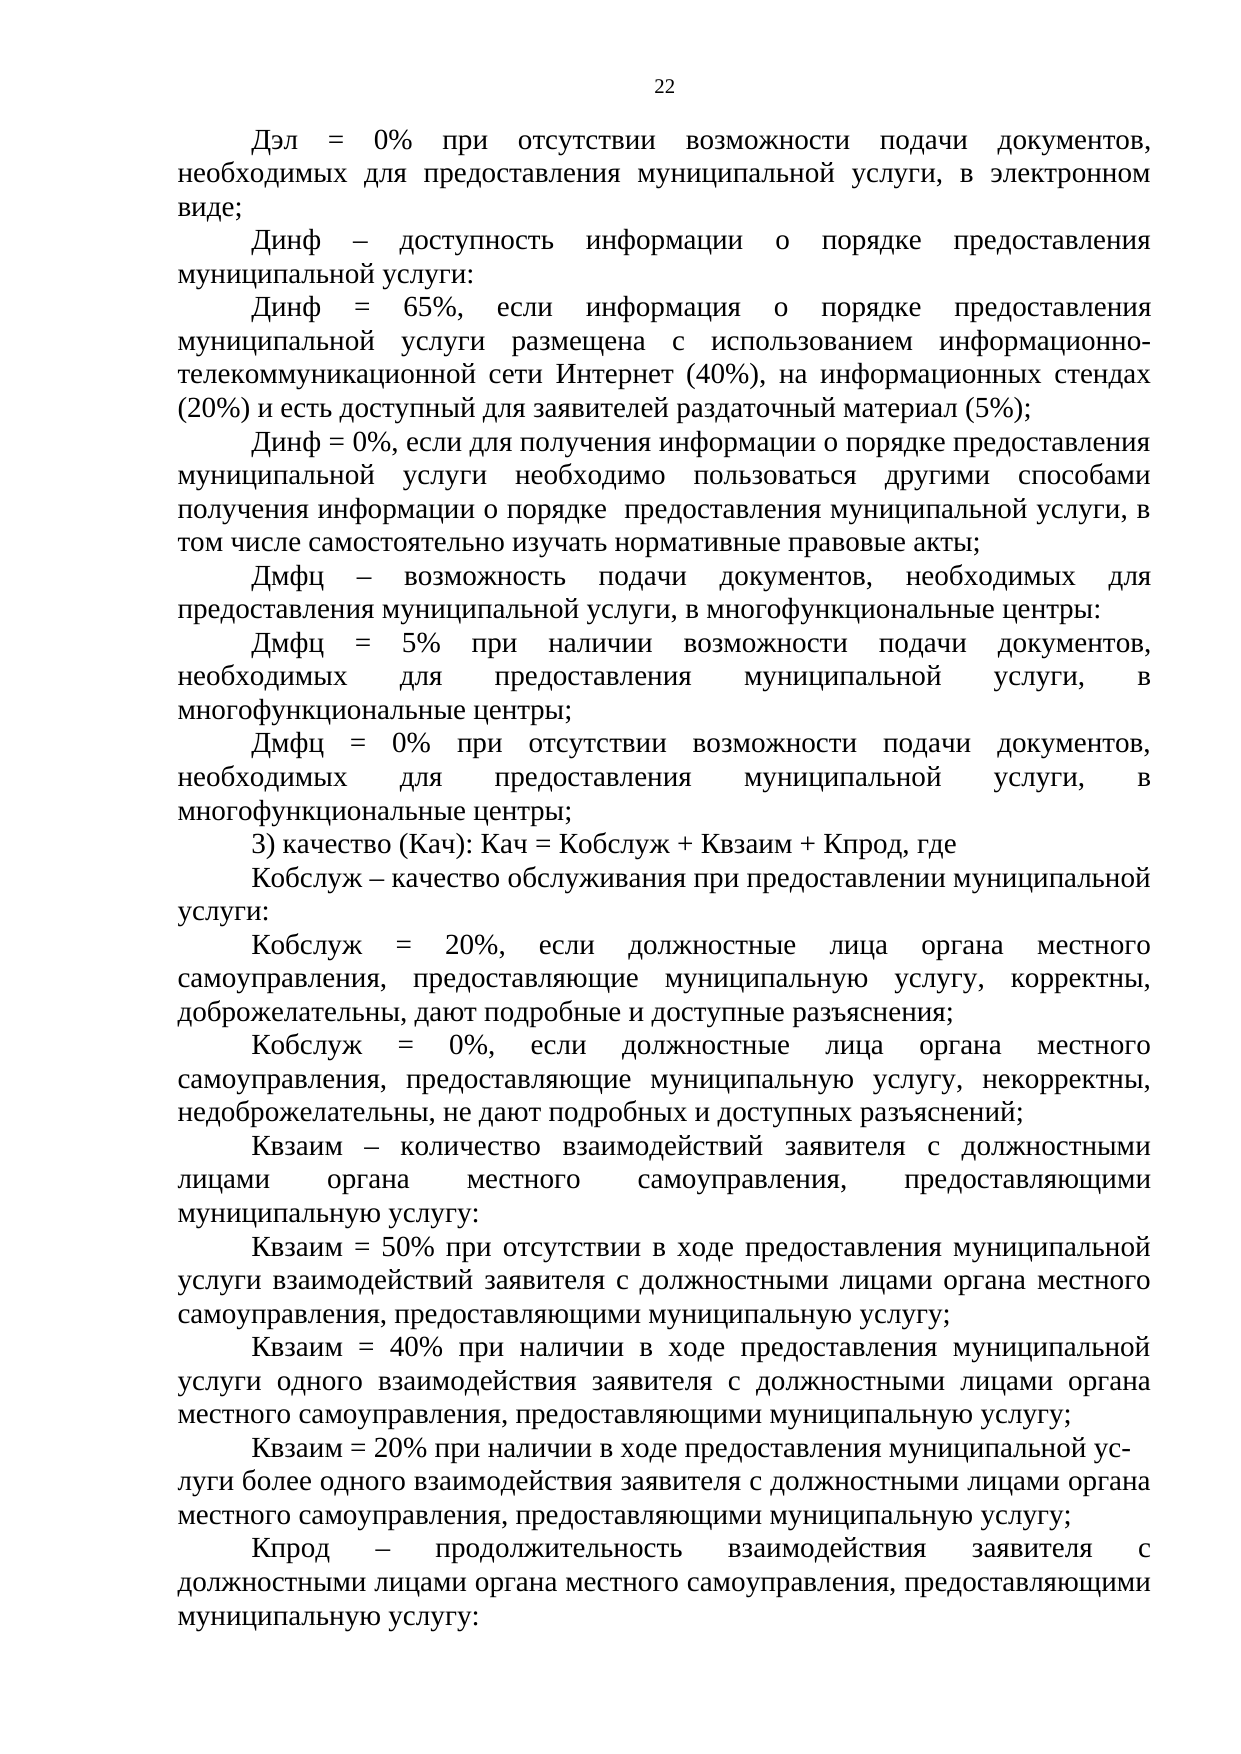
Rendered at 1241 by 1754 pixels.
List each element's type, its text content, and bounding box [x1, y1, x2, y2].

text Динф = 65%, если информация о порядке предоставления муниципальной услуги размещена с использованием информационно-телекоммуникационной сети Интернет (40%), на информационных стендах (20%) и есть доступный для заявителей раздаточный материал (5%); [177, 289, 1152, 424]
text Дмфц = 0% при отсутствии возможности подачи документов, необходимых для предоставления муниципальной услуги, в многофункциональные центры; [177, 726, 1152, 826]
text Квзаим = 40% при наличии в ходе предоставления муниципальной услуги одного взаимодействия заявителя с должностными лицами органа местного самоуправления, предоставляющими муниципальную услугу; [177, 1329, 1152, 1430]
text 3) качество (Кач): Кач = Кобслуж + Квзаим + Кпрод, где [177, 826, 1152, 860]
text Кпрод – продолжительность взаимодействия заявителя с должностными лицами органа местного самоуправления, предоставляющими муниципальную услугу: [177, 1531, 1152, 1631]
text Дэл = 0% при отсутствии возможности подачи документов, необходимых для предоставления муниципальной услуги, в электронном виде; [177, 122, 1152, 222]
text луги более одного взаимодействия заявителя с должностными лицами органа местного самоуправления, предоставляющими муниципальную услугу; [177, 1463, 1152, 1531]
text Кобслуж = 20%, если должностные лица органа местного самоуправления, предоставляющие муниципальную услугу, корректны, доброжелательны, дают подробные и доступные разъяснения; [177, 927, 1152, 1027]
text Динф = 0%, если для получения информации о порядке предоставления муниципальной услуги необходимо пользоваться другими способами получения информации о порядке предоставления муниципальной услуги, в том числе самостоятельно изучать нормативные правовые акты; [177, 424, 1152, 558]
text Квзаим – количество взаимодействий заявителя с должностными лицами органа местного самоуправления, предоставляющими муниципальную услугу: [177, 1128, 1152, 1229]
text Динф – доступность информации о порядке предоставления муниципальной услуги: [177, 222, 1152, 289]
text Квзаим = 20% при наличии в ходе предоставления муниципальной ус- [177, 1430, 1152, 1463]
text Дмфц – возможность подачи документов, необходимых для предоставления муниципальной услуги, в многофункциональные центры: [177, 558, 1152, 625]
text Кобслуж – качество обслуживания при предоставлении муниципальной услуги: [177, 860, 1152, 927]
text Квзаим = 50% при отсутствии в ходе предоставления муниципальной услуги взаимодействий заявителя с должностными лицами органа местного самоуправления, предоставляющими муниципальную услугу; [177, 1229, 1152, 1329]
text Дмфц = 5% при наличии возможности подачи документов, необходимых для предоставления муниципальной услуги, в многофункциональные центры; [177, 625, 1152, 726]
text Кобслуж = 0%, если должностные лица органа местного самоуправления, предоставляющие муниципальную услугу, некорректны, недоброжелательны, не дают подробных и доступных разъяснений; [177, 1027, 1152, 1128]
